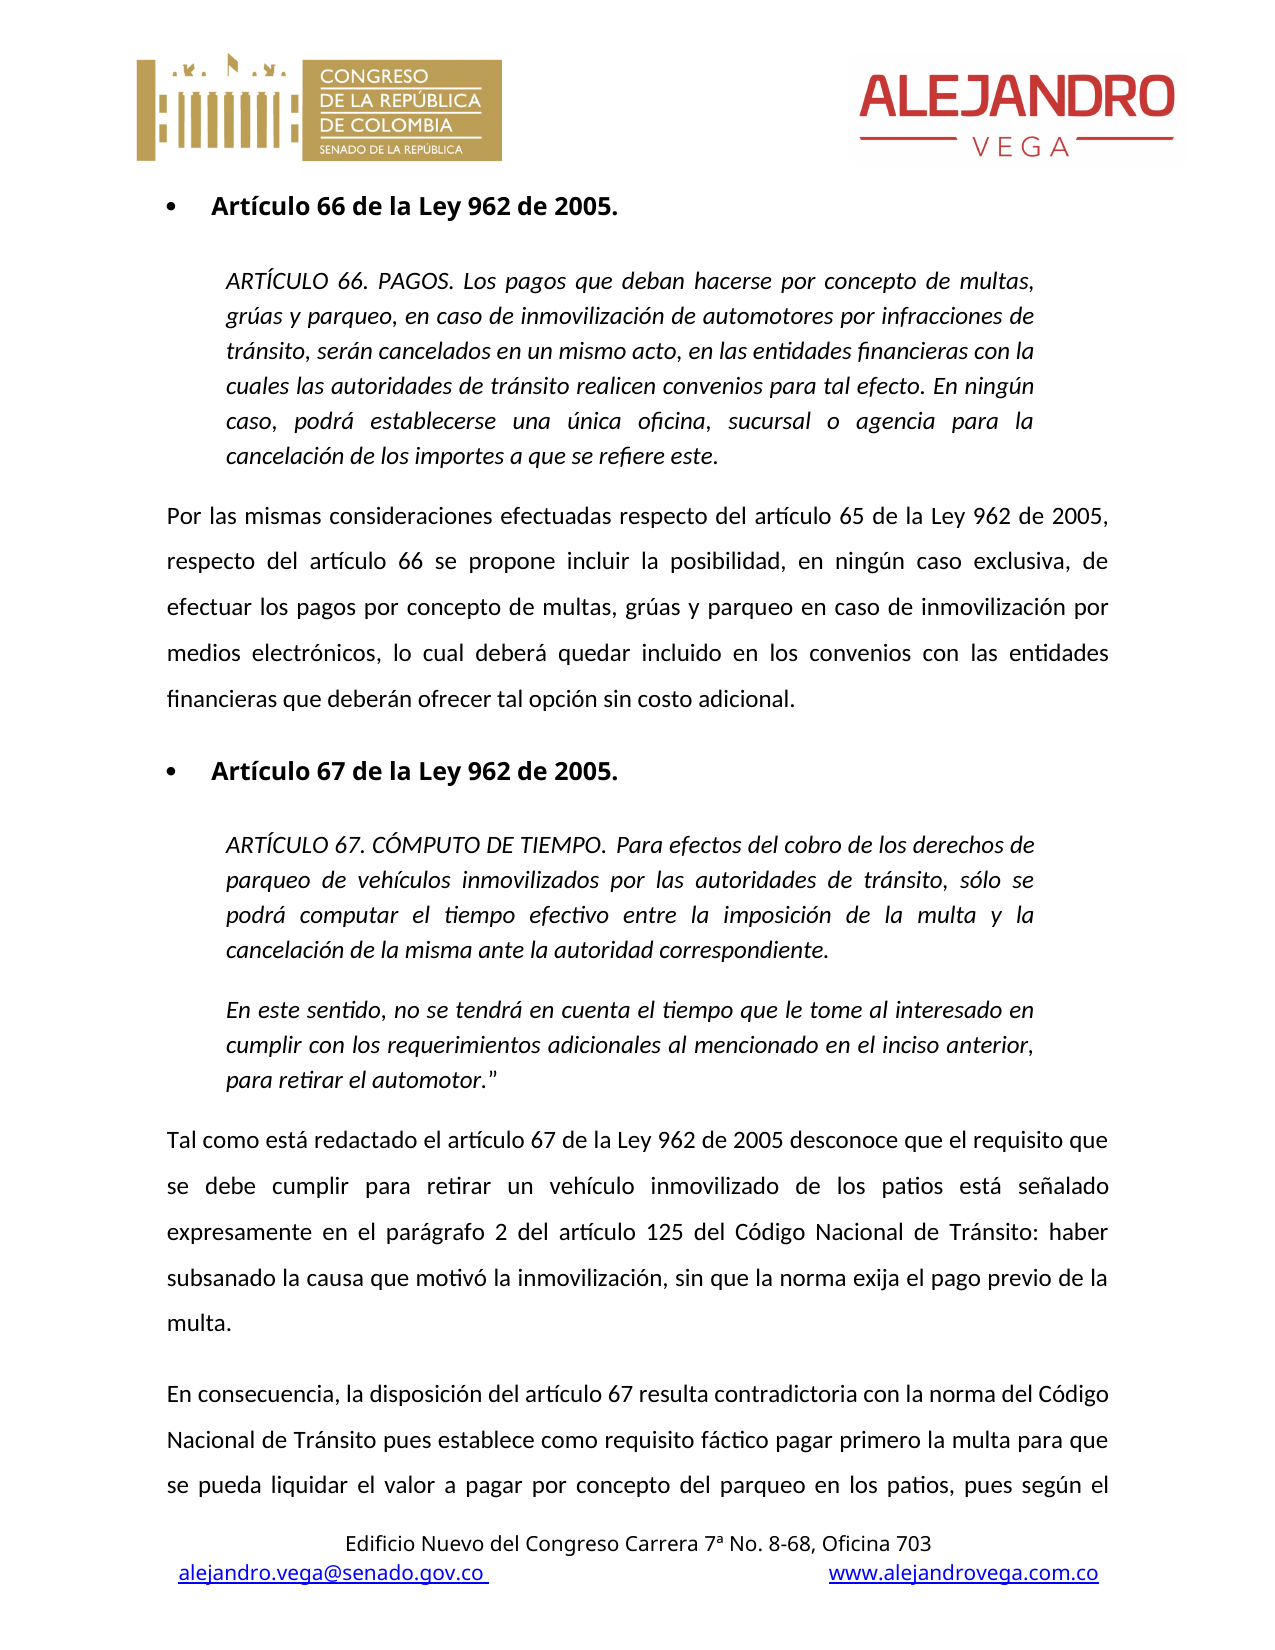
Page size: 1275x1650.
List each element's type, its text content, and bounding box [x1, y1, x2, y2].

text ARTÍCULO 67. CÓMPUTO DE TIEMPO. Para efectos del cobro de los derechos de parqueo de vehículos inmovilizados por las autoridades de tránsito, sólo se podrá computar el tiempo efectivo entre la imposición de la multa y la cancelación de la misma ante la autoridad correspondiente. [226, 829, 1038, 965]
subtitle Artículo 66 de la Ley 962 de 2005. [167, 189, 1110, 223]
text ARTÍCULO 66. PAGOS. Los pagos que deban hacerse por concepto de multas, grúas y parqueo, en caso de inmovilización de automotores por infracciones de tránsito, serán cancelados en un mismo acto, en las entidades financieras con la cuales las autoridades de tránsito realicen convenios para tal efecto. En ningún caso, podrá establecerse una única oficina, sucursal o agencia para la cancelación de los importes a que se refiere este. [226, 265, 1038, 470]
text En este sentido, no se tendrá en cuenta el tiempo que le tome al interesado en cumplir con los requerimientos adicionales al mencionado en el inciso anterior, para retirar el automotor.” [226, 994, 1038, 1095]
picture [849, 54, 1188, 167]
subtitle Artículo 67 de la Ley 962 de 2005. [167, 753, 1110, 787]
text Por las mismas consideraciones efectuadas respecto del artículo 65 de la Ley 962 de 2005, respecto del artículo 66 se propone incluir la posibilidad, en ningún caso exclusiva, de efectuar los pagos por concepto de multas, grúas y parqueo en caso de inmovilización por medios electrónicos, lo cual deberá quedar incluido en los convenios con las entidades financieras que deberán ofrecer tal opción sin costo adicional. [167, 500, 1110, 713]
text Tal como está redactado el artículo 67 de la Ley 962 de 2005 desconoce que el requisito que se debe cumplir para retirar un vehículo inmovilizado de los patios está señalado expresamente en el parágrafo 2 del artículo 125 del Código Nacional de Tránsito: haber subsanado la causa que motivó la inmovilización, sin que la norma exija el pago previo de la multa. [167, 1124, 1110, 1338]
picture [134, 47, 504, 162]
